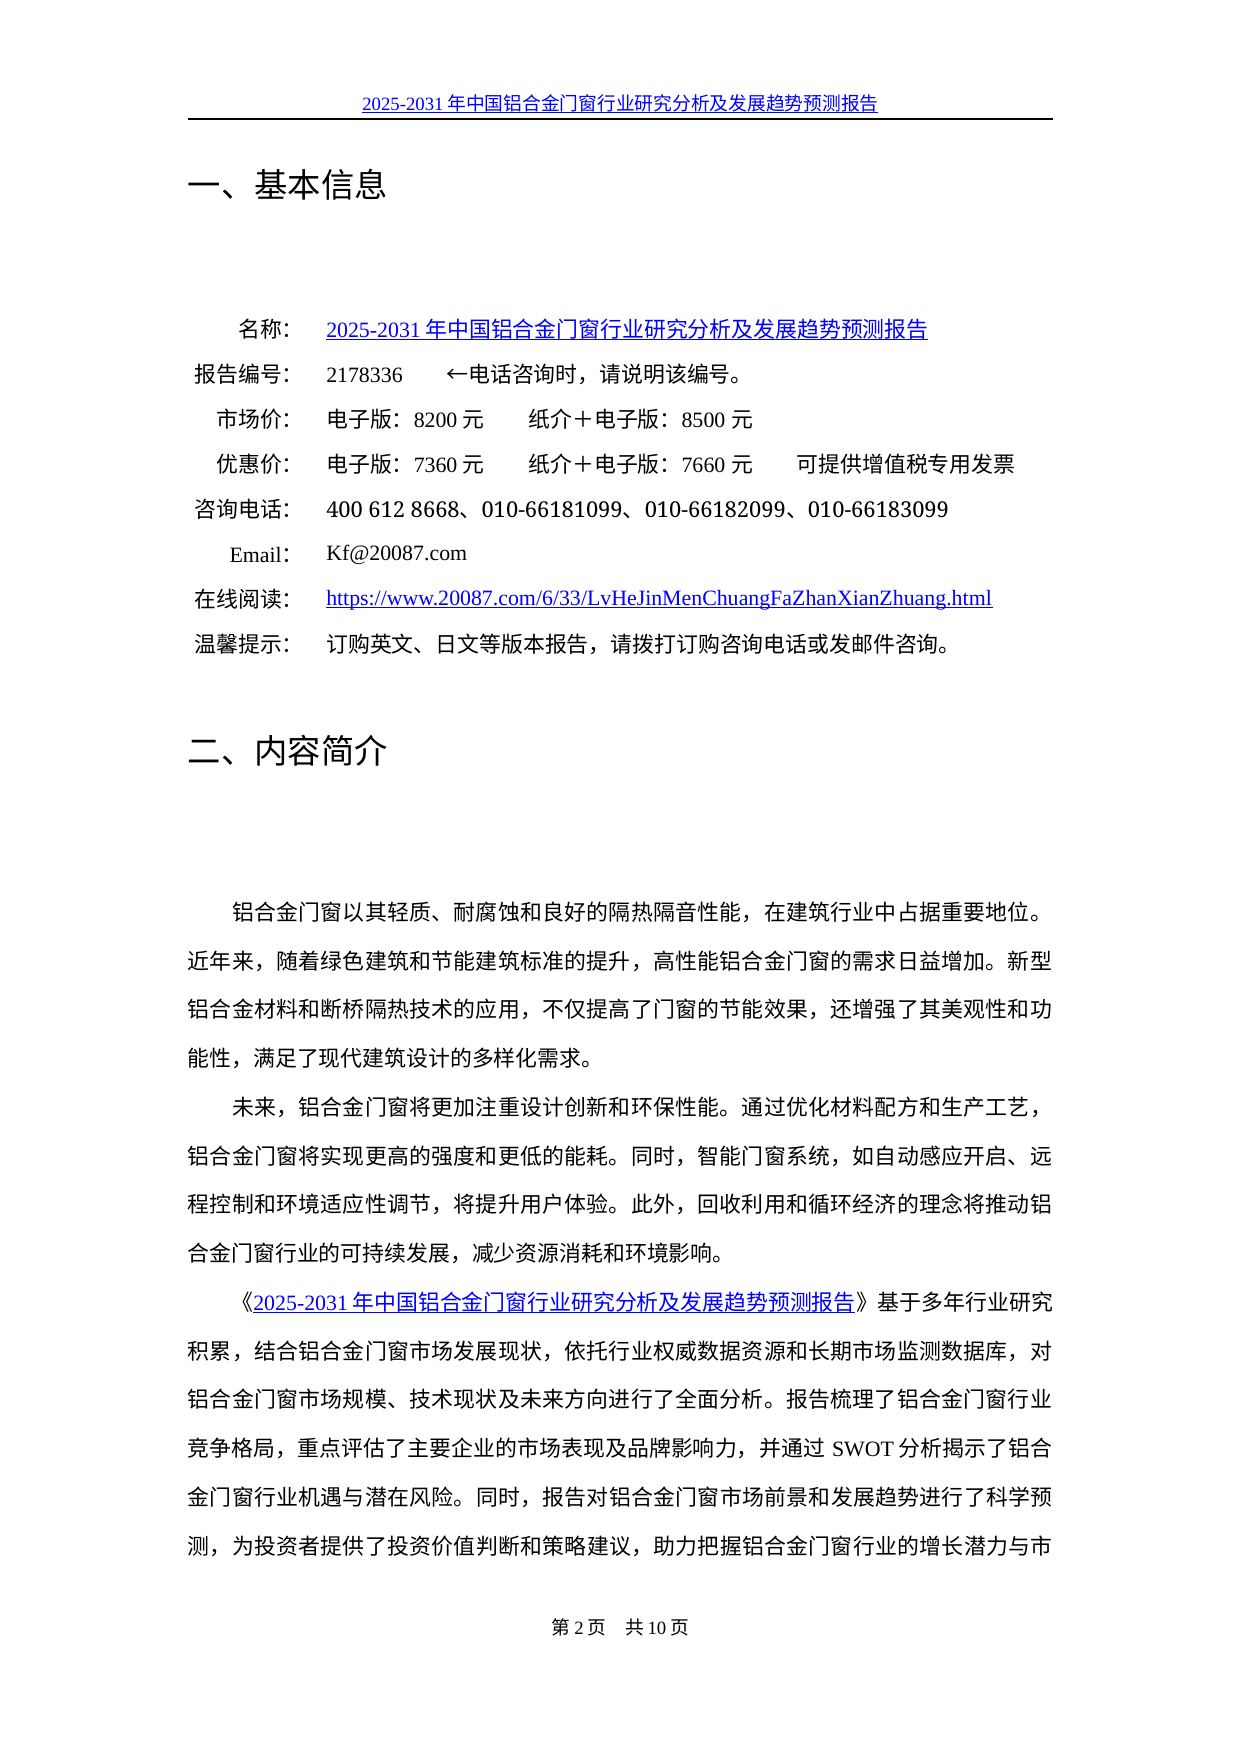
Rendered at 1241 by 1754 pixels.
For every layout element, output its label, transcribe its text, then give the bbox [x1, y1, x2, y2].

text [187, 894, 1053, 1561]
table_cell 订购英文、日文等版本报告，请拨打订购咨询电话或发邮件咨询。 [315, 627, 1073, 672]
table_cell 400 612 8668、010-66181099、010-66182099、010-66183099 [315, 492, 1073, 537]
table_header 2025-2031年中国铝合金门窗行业研究分析及发展趋势预测报告 [315, 312, 1073, 357]
table_cell 市场价： [167, 402, 315, 447]
table_cell 电子版：8200 元 纸介＋电子版：8500 元 [315, 402, 1073, 447]
table_cell 咨询电话： [167, 492, 315, 537]
table_cell 在线阅读： [167, 582, 315, 627]
table_cell 报告编号： [167, 357, 315, 402]
table_cell Kf@20087.com [315, 537, 1073, 582]
title 一、基本信息 [187, 150, 1053, 215]
table_cell 温馨提示： [167, 627, 315, 672]
table_cell Email： [167, 537, 315, 582]
title 二、内容简介 [187, 717, 1053, 782]
table_header 名称： [167, 312, 315, 357]
table_cell 电子版：7360 元 纸介＋电子版：7660 元 可提供增值税专用发票 [315, 447, 1073, 492]
table_cell [315, 582, 1073, 627]
table_cell 2178336 ←电话咨询时，请说明该编号。 [315, 357, 1073, 402]
table_cell 优惠价： [167, 447, 315, 492]
